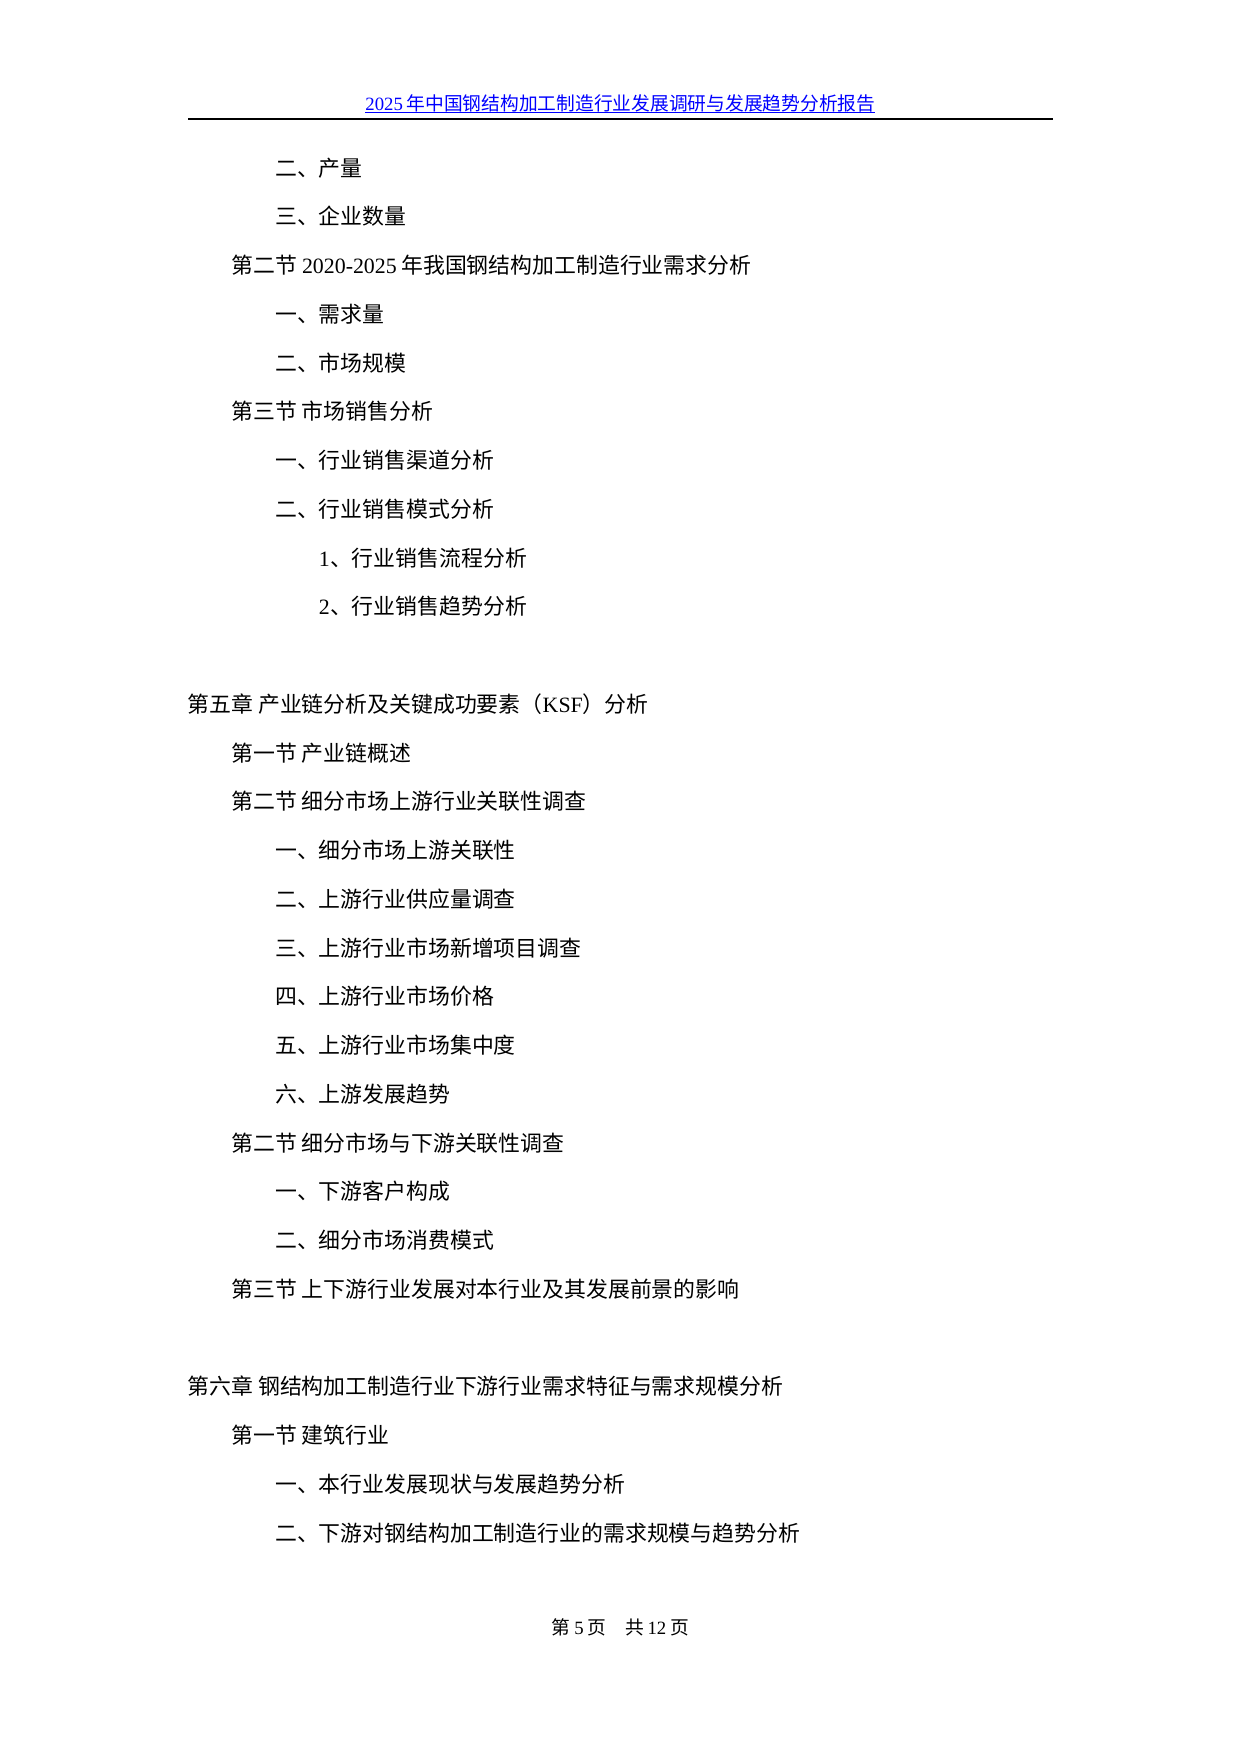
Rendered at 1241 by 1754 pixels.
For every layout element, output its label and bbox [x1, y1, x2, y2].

text [187, 150, 1053, 1548]
